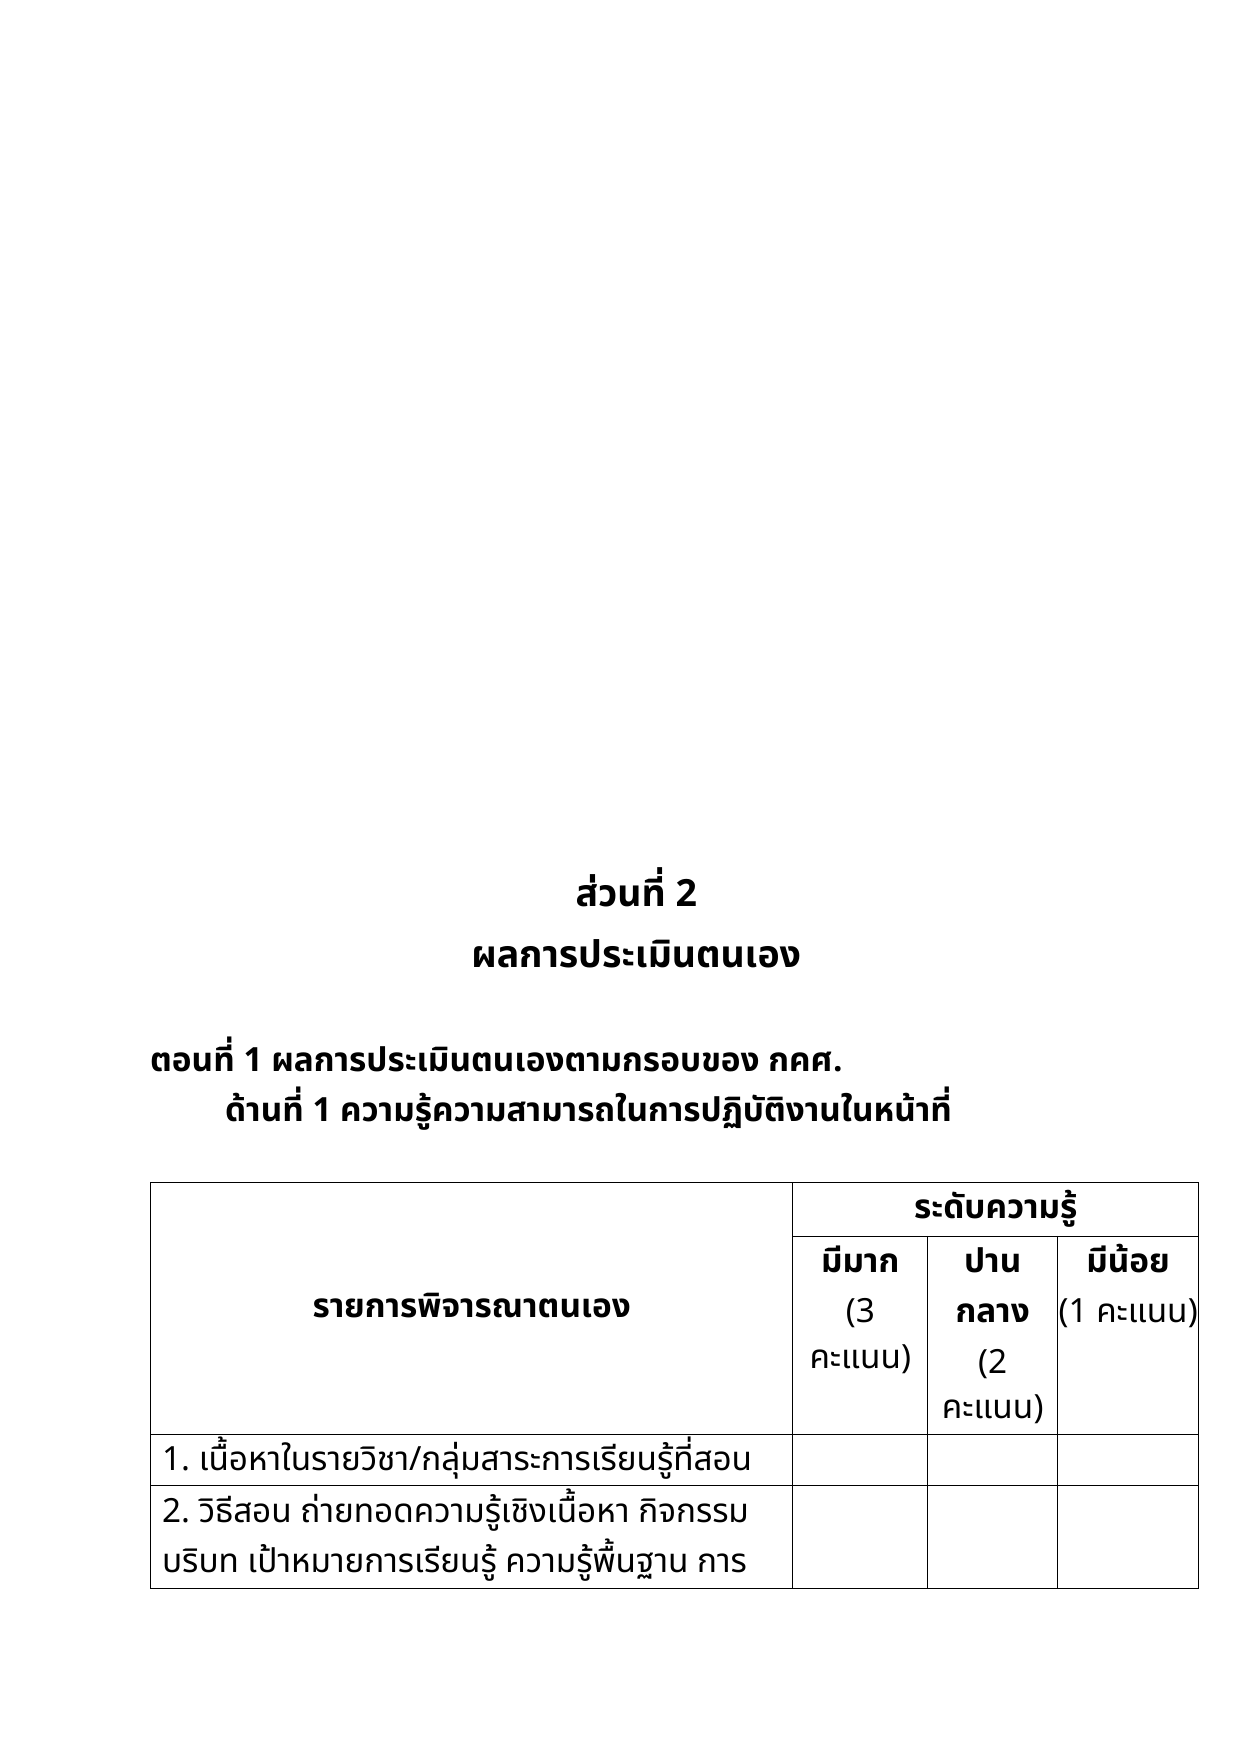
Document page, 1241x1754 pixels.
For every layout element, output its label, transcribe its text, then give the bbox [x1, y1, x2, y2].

table_cell [928, 1486, 1057, 1587]
table_cell มีมาก (3 คะแนน) [793, 1237, 927, 1434]
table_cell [151, 1486, 792, 1587]
table_cell [1058, 1486, 1198, 1587]
table_cell [793, 1435, 927, 1485]
table_header ระดับความรู้ [793, 1183, 1198, 1236]
table_cell [1058, 1435, 1198, 1485]
text ตอนที่ 1 ผลการประเมินตนเองตามกรอบของ กคศ. [150, 1036, 1122, 1086]
table_cell 1. เนื้อหาในรายวิชา/กลุ่มสาระการเรียนรู้ที่สอน [151, 1435, 792, 1485]
text ผลการประเมินตนเอง [150, 928, 1122, 984]
table_cell [793, 1486, 927, 1587]
table_cell ปานกลาง (2 คะแนน) [928, 1237, 1057, 1434]
table_header รายการพิจารณาตนเอง [151, 1183, 792, 1434]
table_cell มีน้อย (1 คะแนน) [1058, 1237, 1198, 1434]
text ส่วนที่ 2 [150, 866, 1122, 923]
text ด้านที่ 1 ความรู้ความสามารถในการปฏิบัติงานในหน้าที่ [150, 1086, 1122, 1137]
table_cell [928, 1435, 1057, 1485]
